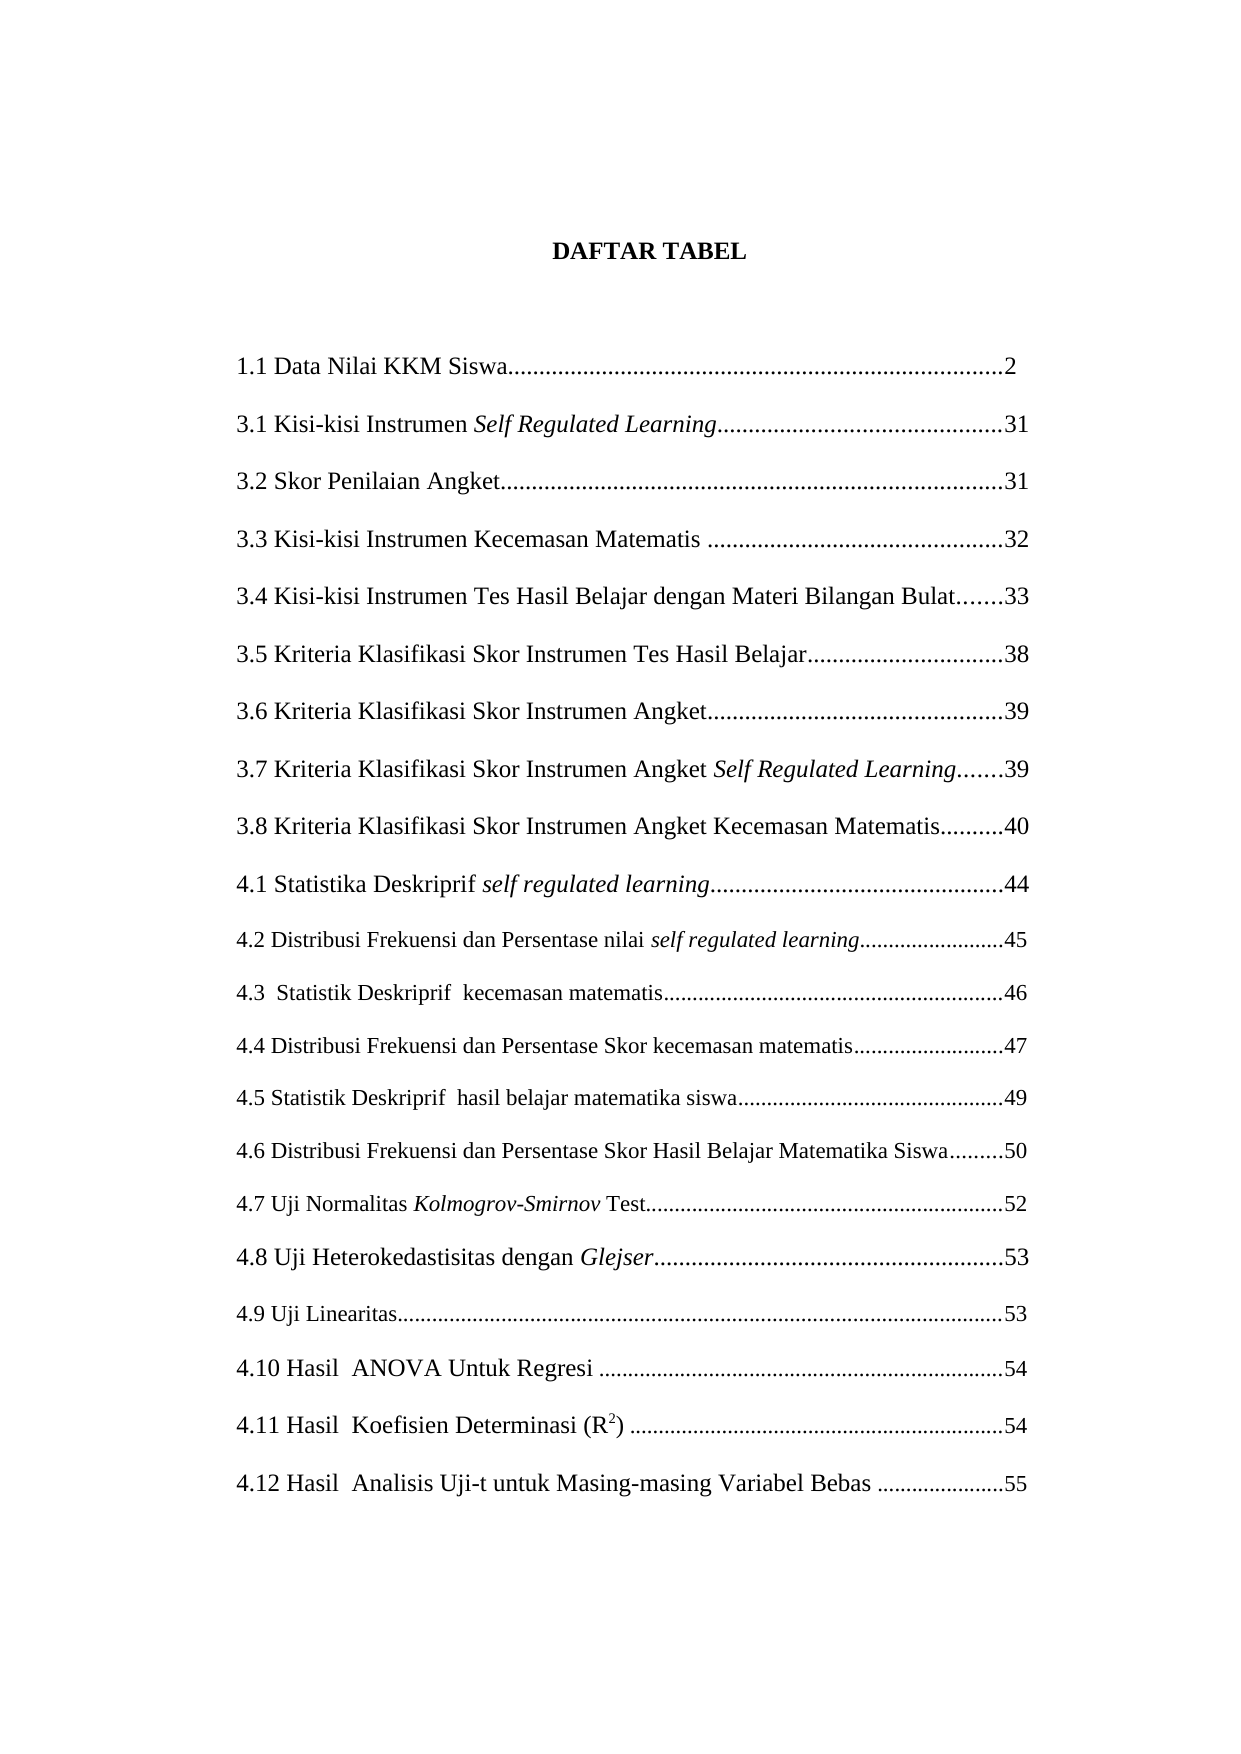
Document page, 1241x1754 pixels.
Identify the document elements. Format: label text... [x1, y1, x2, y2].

text 3.7 Kriteria Klasifikasi Skor Instrumen Angket Self Regulated Learning 39 [236, 754, 1063, 782]
text 3.3 Kisi-kisi Instrumen Kecemasan Matematis 32 [236, 524, 1063, 552]
text 4.6 Distribusi Frekuensi dan Persentase Skor Hasil Belajar Matematika Siswa 50 [236, 1137, 1063, 1163]
text 4.8 Uji Heterokedastisitas dengan Glejser 53 [236, 1242, 1063, 1271]
text 4.12 Hasil Analisis Uji-t untuk Masing-masing Variabel Bebas 55 [236, 1468, 1063, 1496]
text 3.6 Kriteria Klasifikasi Skor Instrumen Angket 39 [236, 696, 1063, 725]
text 4.10 Hasil ANOVA Untuk Regresi 54 [236, 1353, 1063, 1381]
text 3.1 Kisi-kisi Instrumen Self Regulated Learning 31 [236, 409, 1063, 437]
text 3.8 Kriteria Klasifikasi Skor Instrumen Angket Kecemasan Matematis 40 [236, 811, 1063, 840]
text 3.2 Skor Penilaian Angket 31 [236, 466, 1063, 495]
text 4.1 Statistika Deskriprif self regulated learning 44 [236, 869, 1063, 897]
text 4.5 Statistik Deskriprif hasil belajar matematika siswa 49 [236, 1084, 1063, 1111]
text 4.9 Uji Linearitas 53 [236, 1300, 1063, 1326]
text 4.11 Hasil Koefisien Determinasi (R2) 54 [236, 1410, 1063, 1439]
text 3.4 Kisi-kisi Instrumen Tes Hasil Belajar dengan Materi Bilangan Bulat 33 [236, 581, 1063, 610]
text 4.7 Uji Normalitas Kolmogrov-Smirnov Test 52 [236, 1190, 1063, 1216]
text DAFTAR TABEL [236, 236, 1063, 265]
text 4.4 Distribusi Frekuensi dan Persentase Skor kecemasan matematis 47 [236, 1032, 1063, 1058]
text 3.5 Kriteria Klasifikasi Skor Instrumen Tes Hasil Belajar 38 [236, 639, 1063, 667]
text 1.1 Data Nilai KKM Siswa 2 [236, 351, 1063, 380]
text 4.3 Statistik Deskriprif kecemasan matematis 46 [236, 979, 1063, 1005]
text 4.2 Distribusi Frekuensi dan Persentase nilai self regulated learning 45 [236, 926, 1063, 953]
